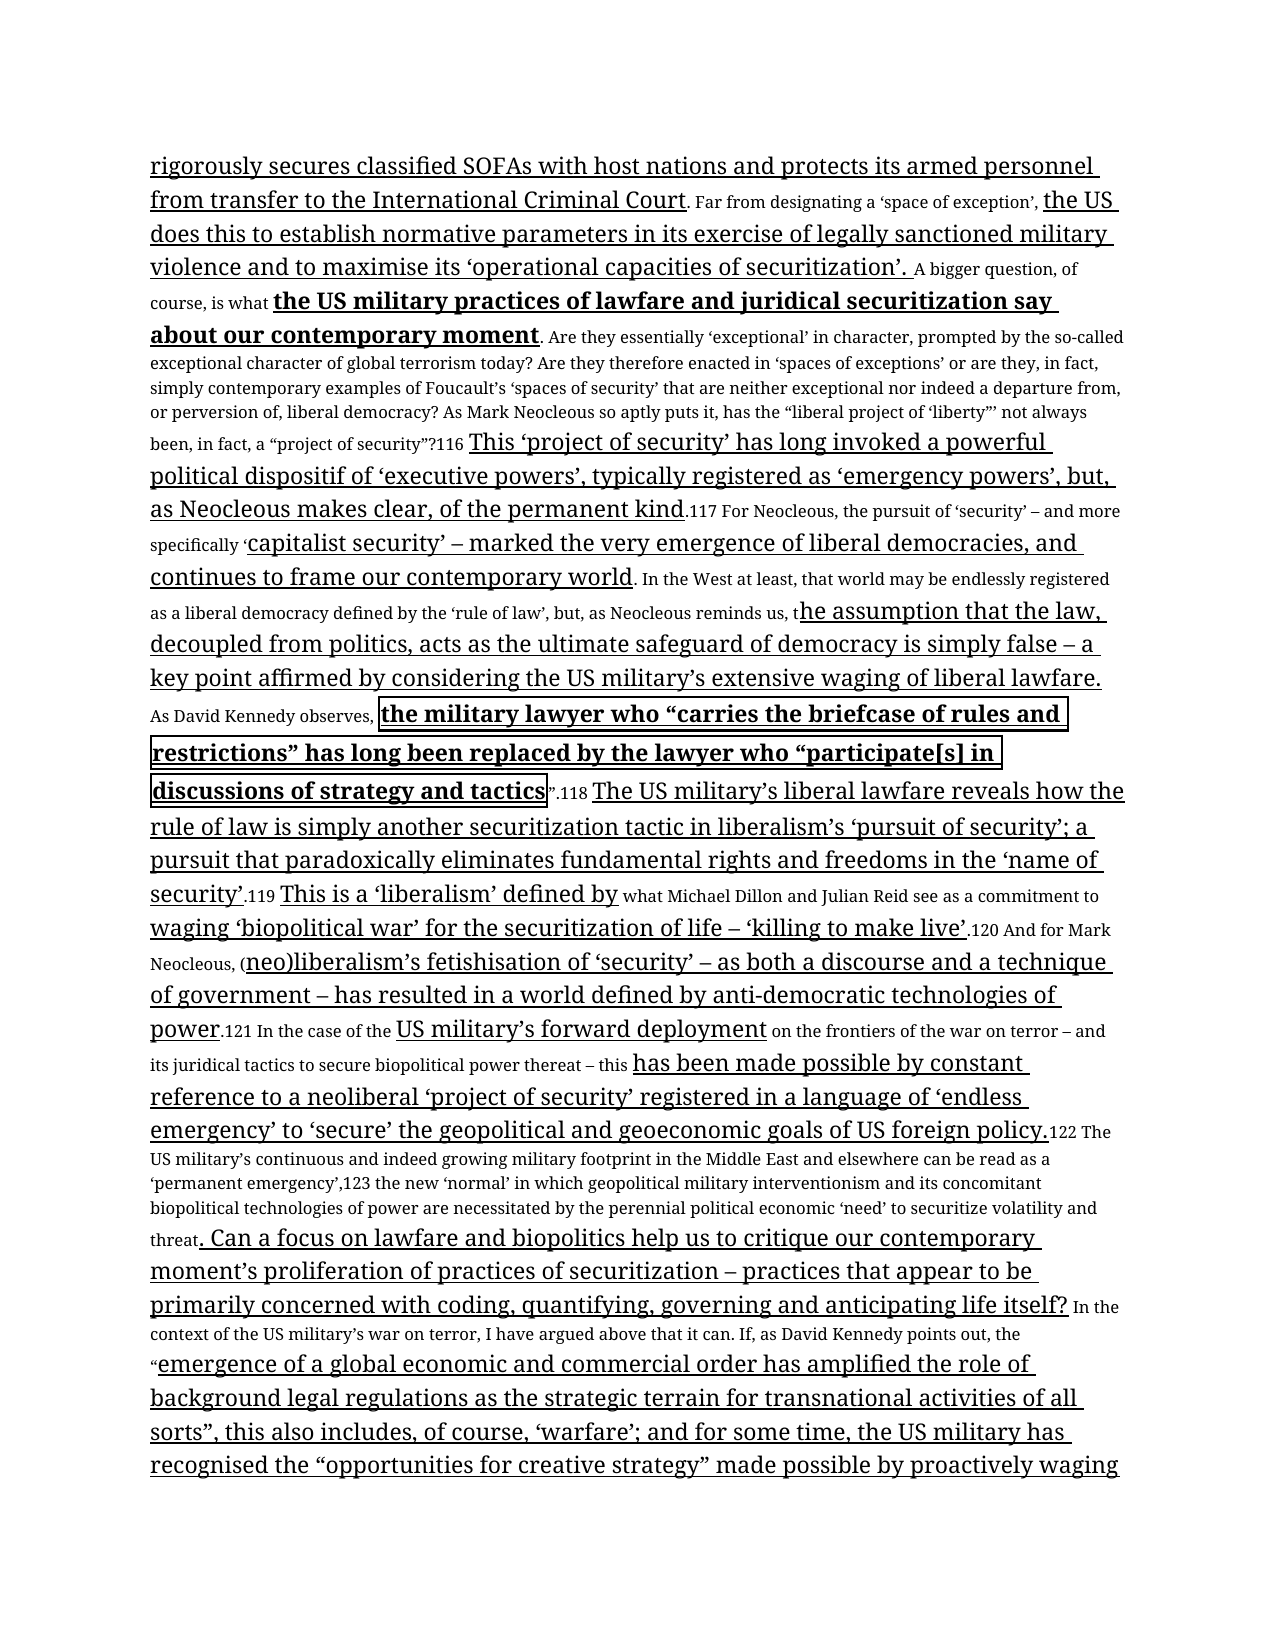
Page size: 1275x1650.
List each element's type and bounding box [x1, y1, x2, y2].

text [150, 150, 1125, 1481]
